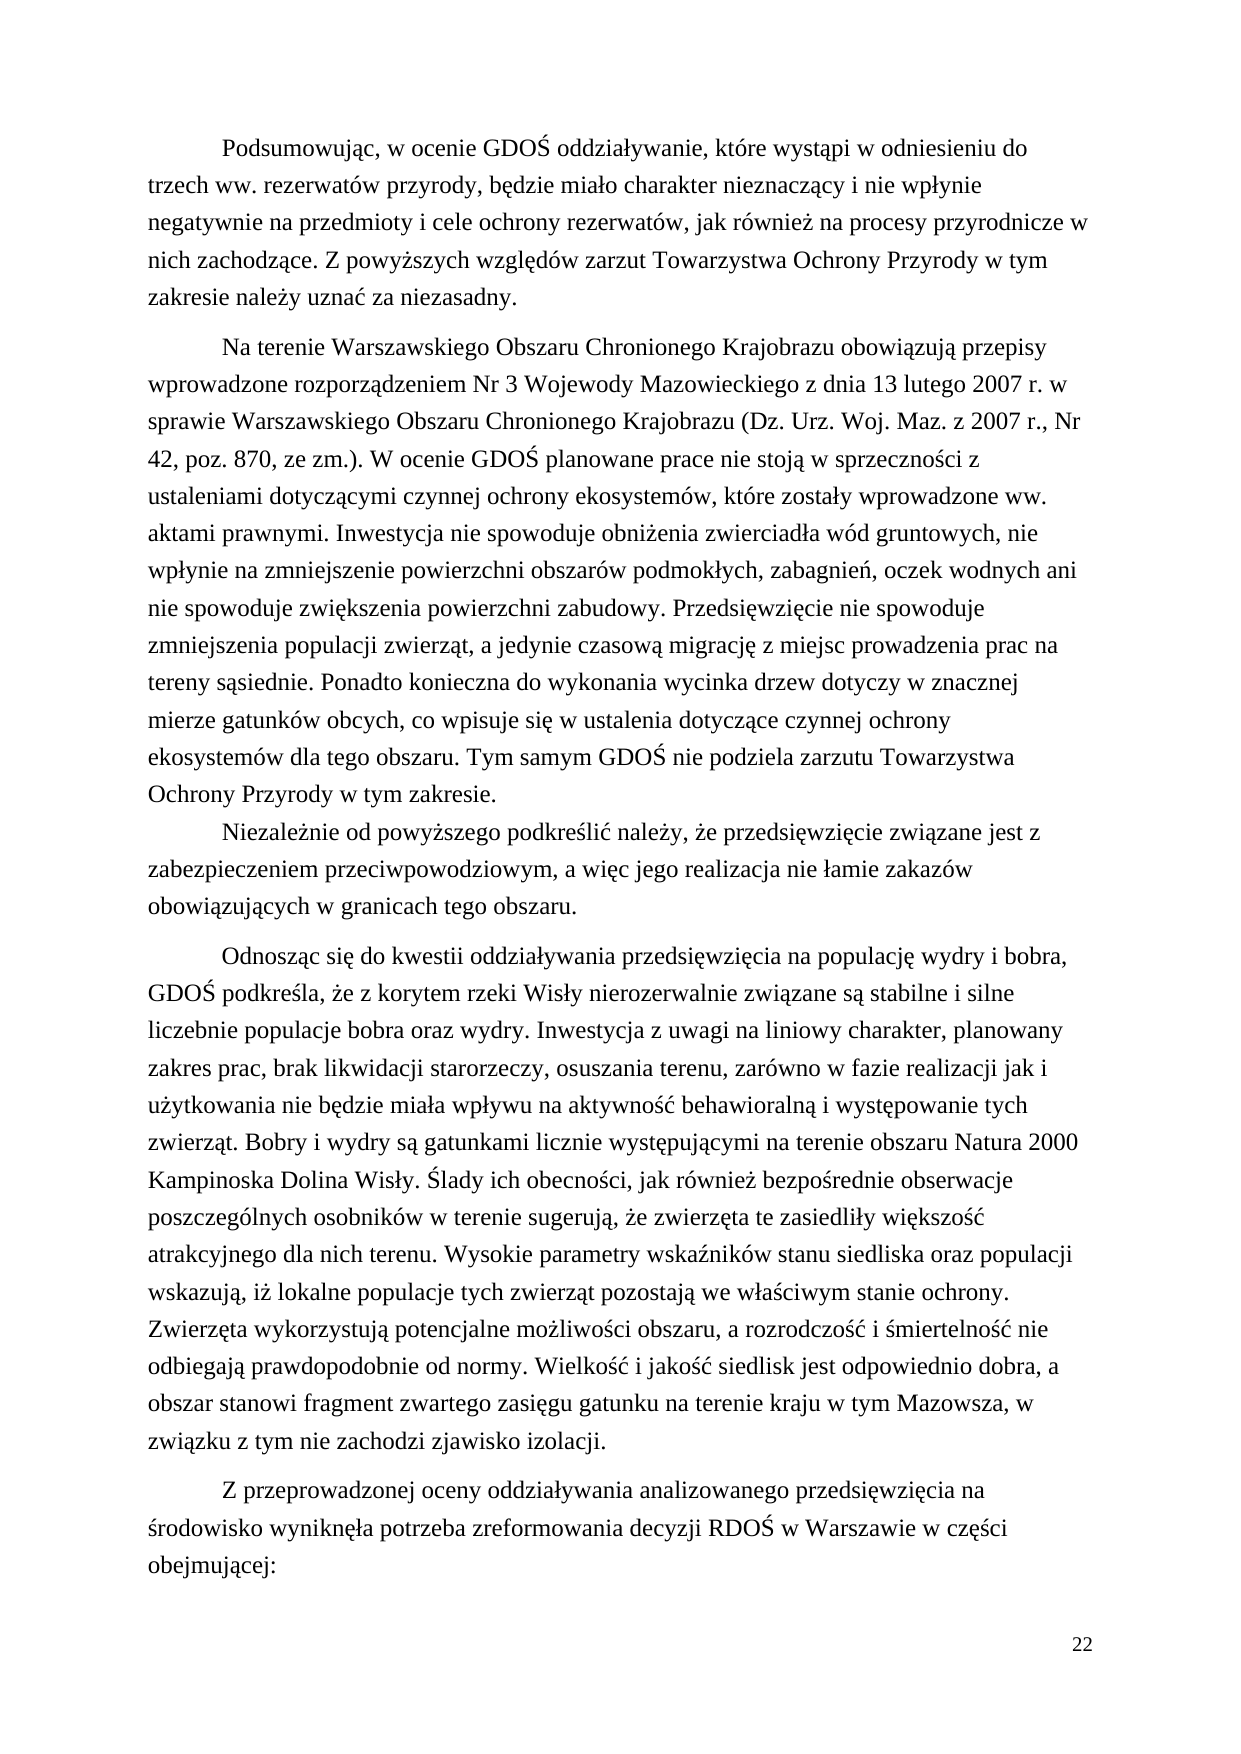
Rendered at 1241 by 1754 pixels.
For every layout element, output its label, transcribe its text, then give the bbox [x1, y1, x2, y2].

text Podsumowując, w ocenie GDOŚ oddziaływanie, które wystąpi w odniesieniu do trzech ww. rezerwatów przyrody, będzie miało charakter nieznaczący i nie wpłynie negatywnie na przedmioty i cele ochrony rezerwatów, jak również na procesy przyrodnicze w nich zachodzące. Z powyższych względów zarzut Towarzystwa Ochrony Przyrody w tym zakresie należy uznać za niezasadny. [148, 133, 1092, 311]
text Na terenie Warszawskiego Obszaru Chronionego Krajobrazu obowiązują przepisy wprowadzone rozporządzeniem Nr 3 Wojewody Mazowieckiego z dnia 13 lutego 2007 r. w sprawie Warszawskiego Obszaru Chronionego Krajobrazu (Dz. Urz. Woj. Maz. z 2007 r., Nr 42, poz. 870, ze zm.). W ocenie GDOŚ planowane prace nie stoją w sprzeczności z ustaleniami dotyczącymi czynnej ochrony ekosystemów, które zostały wprowadzone ww. aktami prawnymi. Inwestycja nie spowoduje obniżenia zwierciadła wód gruntowych, nie wpłynie na zmniejszenie powierzchni obszarów podmokłych, zabagnień, oczek wodnych ani nie spowoduje zwiększenia powierzchni zabudowy. Przedsięwzięcie nie spowoduje zmniejszenia populacji zwierząt, a jedynie czasową migrację z miejsc prowadzenia prac na tereny sąsiednie. Ponadto konieczna do wykonania wycinka drzew dotyczy w znacznej mierze gatunków obcych, co wpisuje się w ustalenia dotyczące czynnej ochrony ekosystemów dla tego obszaru. Tym samym GDOŚ nie podziela zarzutu Towarzystwa Ochrony Przyrody w tym zakresie. [148, 332, 1092, 808]
text Odnosząc się do kwestii oddziaływania przedsięwzięcia na populację wydry i bobra, GDOŚ podkreśla, że z korytem rzeki Wisły nierozerwalnie związane są stabilne i silne liczebnie populacje bobra oraz wydry. Inwestycja z uwagi na liniowy charakter, planowany zakres prac, brak likwidacji starorzeczy, osuszania terenu, zarówno w fazie realizacji jak i użytkowania nie będzie miała wpływu na aktywność behawioralną i występowanie tych zwierząt. Bobry i wydry są gatunkami licznie występującymi na terenie obszaru Natura 2000 Kampinoska Dolina Wisły. Ślady ich obecności, jak również bezpośrednie obserwacje poszczególnych osobników w terenie sugerują, że zwierzęta te zasiedliły większość atrakcyjnego dla nich terenu. Wysokie parametry wskaźników stanu siedliska oraz populacji wskazują, iż lokalne populacje tych zwierząt pozostają we właściwym stanie ochrony. Zwierzęta wykorzystują potencjalne możliwości obszaru, a rozrodczość i śmiertelność nie odbiegają prawdopodobnie od normy. Wielkość i jakość siedlisk jest odpowiednio dobra, a obszar stanowi fragment zwartego zasięgu gatunku na terenie kraju w tym Mazowsza, w związku z tym nie zachodzi zjawisko izolacji. [148, 941, 1092, 1454]
text Z przeprowadzonej oceny oddziaływania analizowanego przedsięwzięcia na środowisko wyniknęła potrzeba zreformowania decyzji RDOŚ w Warszawie w części obejmującej: [148, 1476, 1092, 1579]
text Niezależnie od powyższego podkreślić należy, że przedsięwzięcie związane jest z zabezpieczeniem przeciwpowodziowym, a więc jego realizacja nie łamie zakazów obowiązujących w granicach tego obszaru. [148, 817, 1092, 920]
